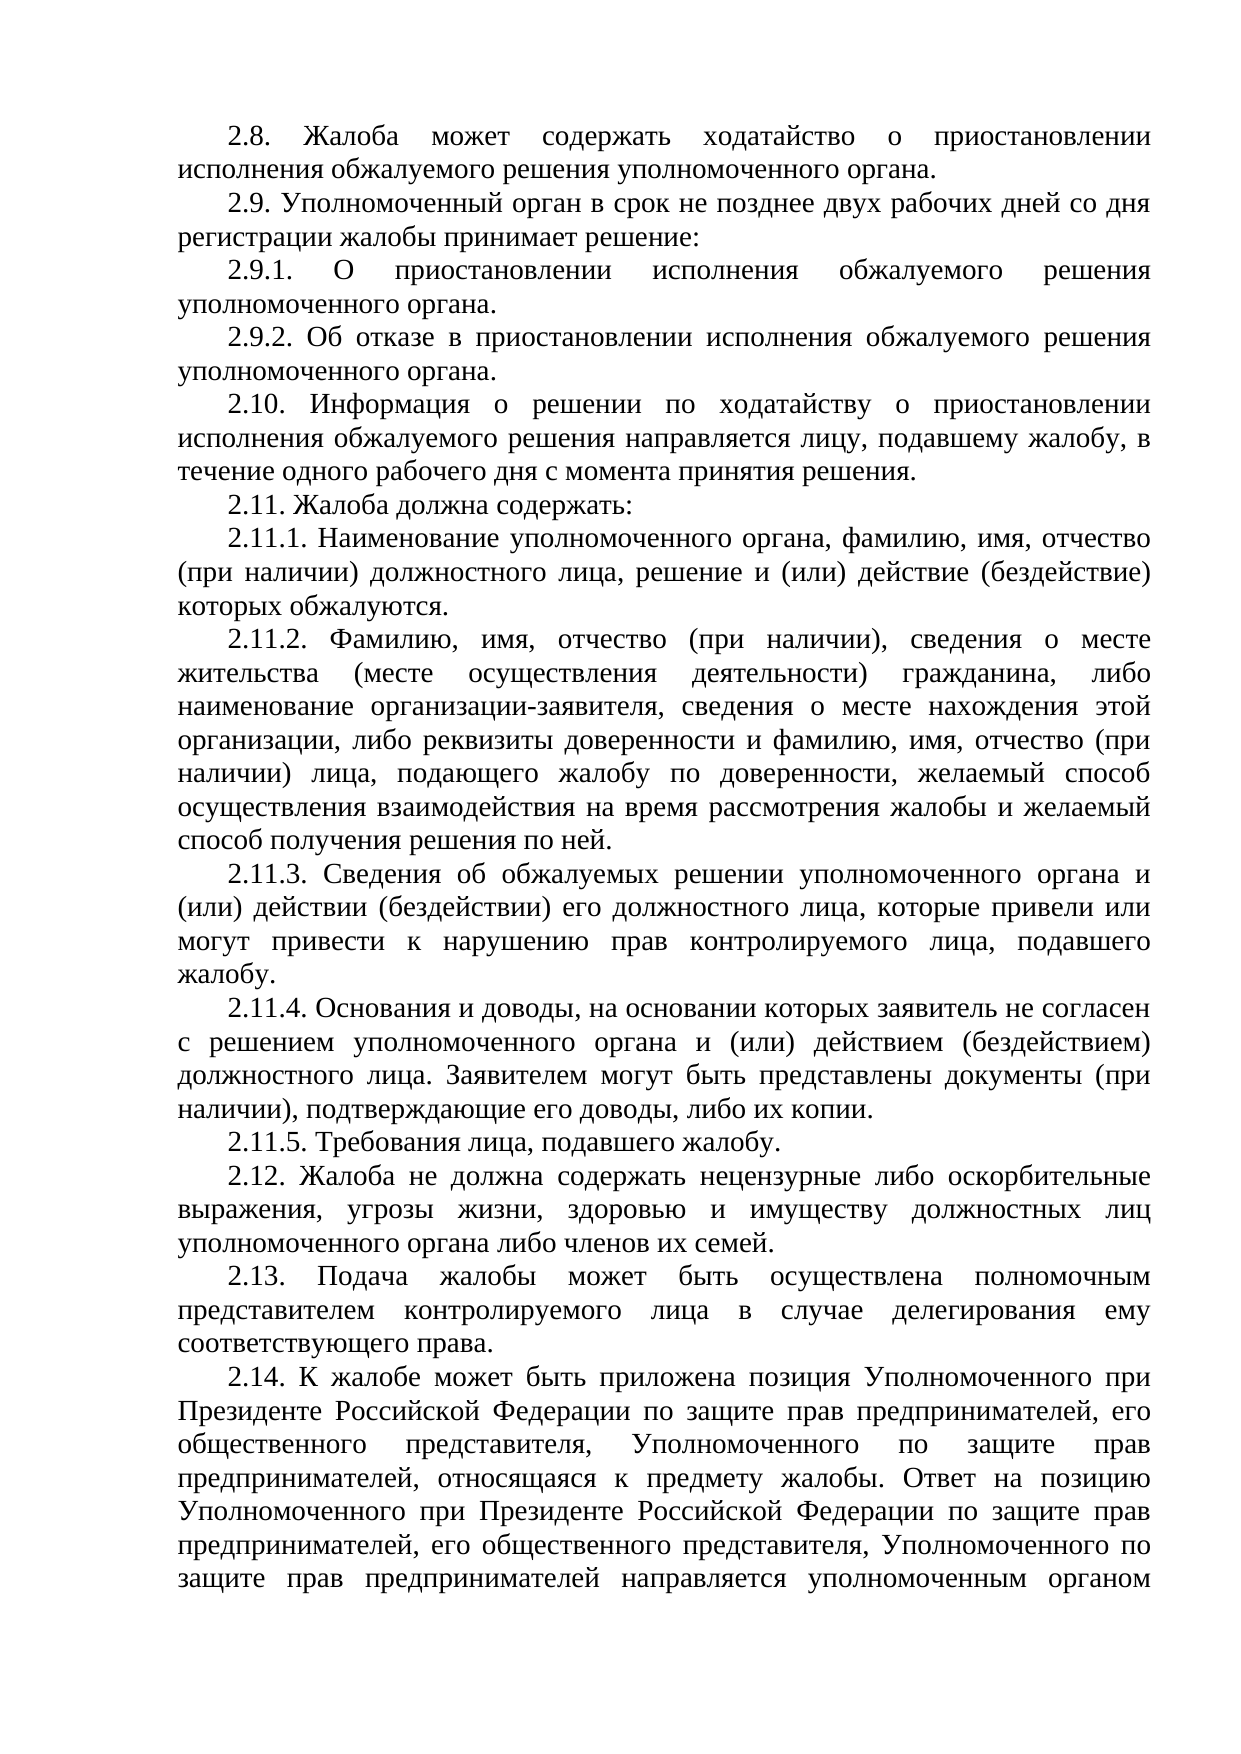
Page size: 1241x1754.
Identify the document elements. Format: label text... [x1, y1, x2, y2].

text 2.9.2. Об отказе в приостановлении исполнения обжалуемого решения уполномоченного органа. [177, 319, 1152, 386]
text 2.11.2. Фамилию, имя, отчество (при наличии), сведения о месте жительства (месте осуществления деятельности) гражданина, либо наименование организации-заявителя, сведения о месте нахождения этой организации, либо реквизиты доверенности и фамилию, имя, отчество (при наличии) лица, подающего жалобу по доверенности, желаемый способ осуществления взаимодействия на время рассмотрения жалобы и желаемый способ получения решения по ней. [177, 621, 1152, 856]
text 2.11.4. Основания и доводы, на основании которых заявитель не согласен с решением уполномоченного органа и (или) действием (бездействием) должностного лица. Заявителем могут быть представлены документы (при наличии), подтверждающие его доводы, либо их копии. [177, 990, 1152, 1124]
text 2.11.1. Наименование уполномоченного органа, фамилию, имя, отчество (при наличии) должностного лица, решение и (или) действие (бездействие) которых обжалуются. [177, 521, 1152, 621]
text 2.12. Жалоба не должна содержать нецензурные либо оскорбительные выражения, угрозы жизни, здоровью и имуществу должностных лиц уполномоченного органа либо членов их семей. [177, 1158, 1152, 1258]
text 2.9.1. О приостановлении исполнения обжалуемого решения уполномоченного органа. [177, 252, 1152, 319]
text 2.11.3. Сведения об обжалуемых решении уполномоченного органа и (или) действии (бездействии) его должностного лица, которые привели или могут привести к нарушению прав контролируемого лица, подавшего жалобу. [177, 856, 1152, 990]
text 2.13. Подача жалобы может быть осуществлена полномочным представителем контролируемого лица в случае делегирования ему соответствующего права. [177, 1258, 1152, 1359]
text 2.11. Жалоба должна содержать: [177, 487, 1152, 521]
text 2.9. Уполномоченный орган в срок не позднее двух рабочих дней со дня регистрации жалобы принимает решение: [177, 185, 1152, 252]
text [177, 1359, 1152, 1594]
text 2.8. Жалоба может содержать ходатайство о приостановлении исполнения обжалуемого решения уполномоченного органа. [177, 118, 1152, 185]
text 2.10. Информация о решении по ходатайству о приостановлении исполнения обжалуемого решения направляется лицу, подавшему жалобу, в течение одного рабочего дня с момента принятия решения. [177, 386, 1152, 487]
text 2.11.5. Требования лица, подавшего жалобу. [177, 1124, 1152, 1158]
